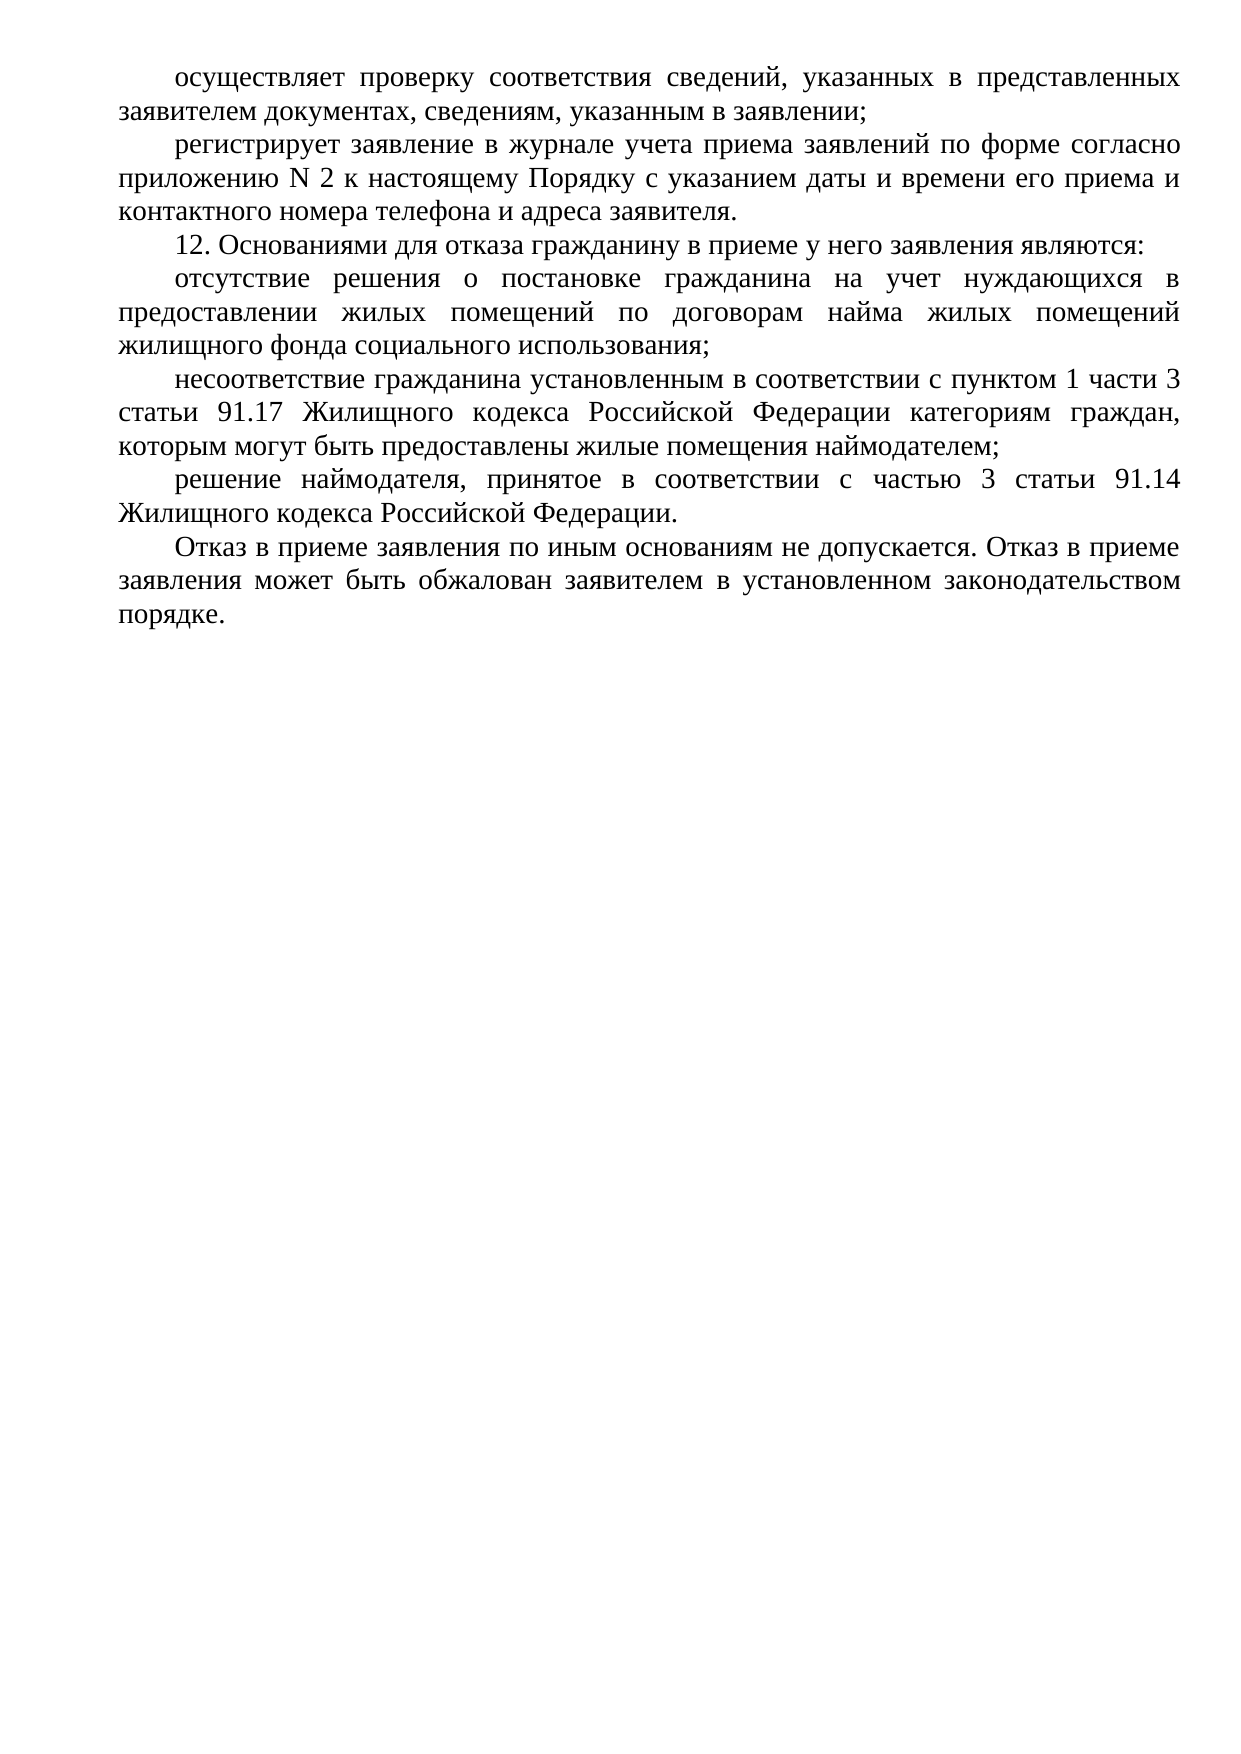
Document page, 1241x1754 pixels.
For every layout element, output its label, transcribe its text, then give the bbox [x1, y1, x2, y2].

text осуществляет проверку соответствия сведений, указанных в представленных заявителем документах, сведениям, указанным в заявлении; [118, 59, 1181, 126]
text решение наймодателя, принятое в соответствии с частью 3 статьи 91.14 Жилищного кодекса Российской Федерации. [118, 462, 1181, 529]
text Отказ в приеме заявления по иным основаниям не допускается. Отказ в приеме заявления может быть обжалован заявителем в установленном законодательством порядке. [118, 529, 1181, 629]
text несоответствие гражданина установленным в соответствии с пунктом 1 части 3 статьи 91.17 Жилищного кодекса Российской Федерации категориям граждан, которым могут быть предоставлены жилые помещения наймодателем; [118, 361, 1181, 462]
text 12. Основаниями для отказа гражданину в приеме у него заявления являются: [118, 227, 1181, 260]
text регистрирует заявление в журнале учета приема заявлений по форме согласно приложению N 2 к настоящему Порядку с указанием даты и времени его приема и контактного номера телефона и адреса заявителя. [118, 126, 1181, 227]
text отсутствие решения о постановке гражданина на учет нуждающихся в предоставлении жилых помещений по договорам найма жилых помещений жилищного фонда социального использования; [118, 260, 1181, 361]
